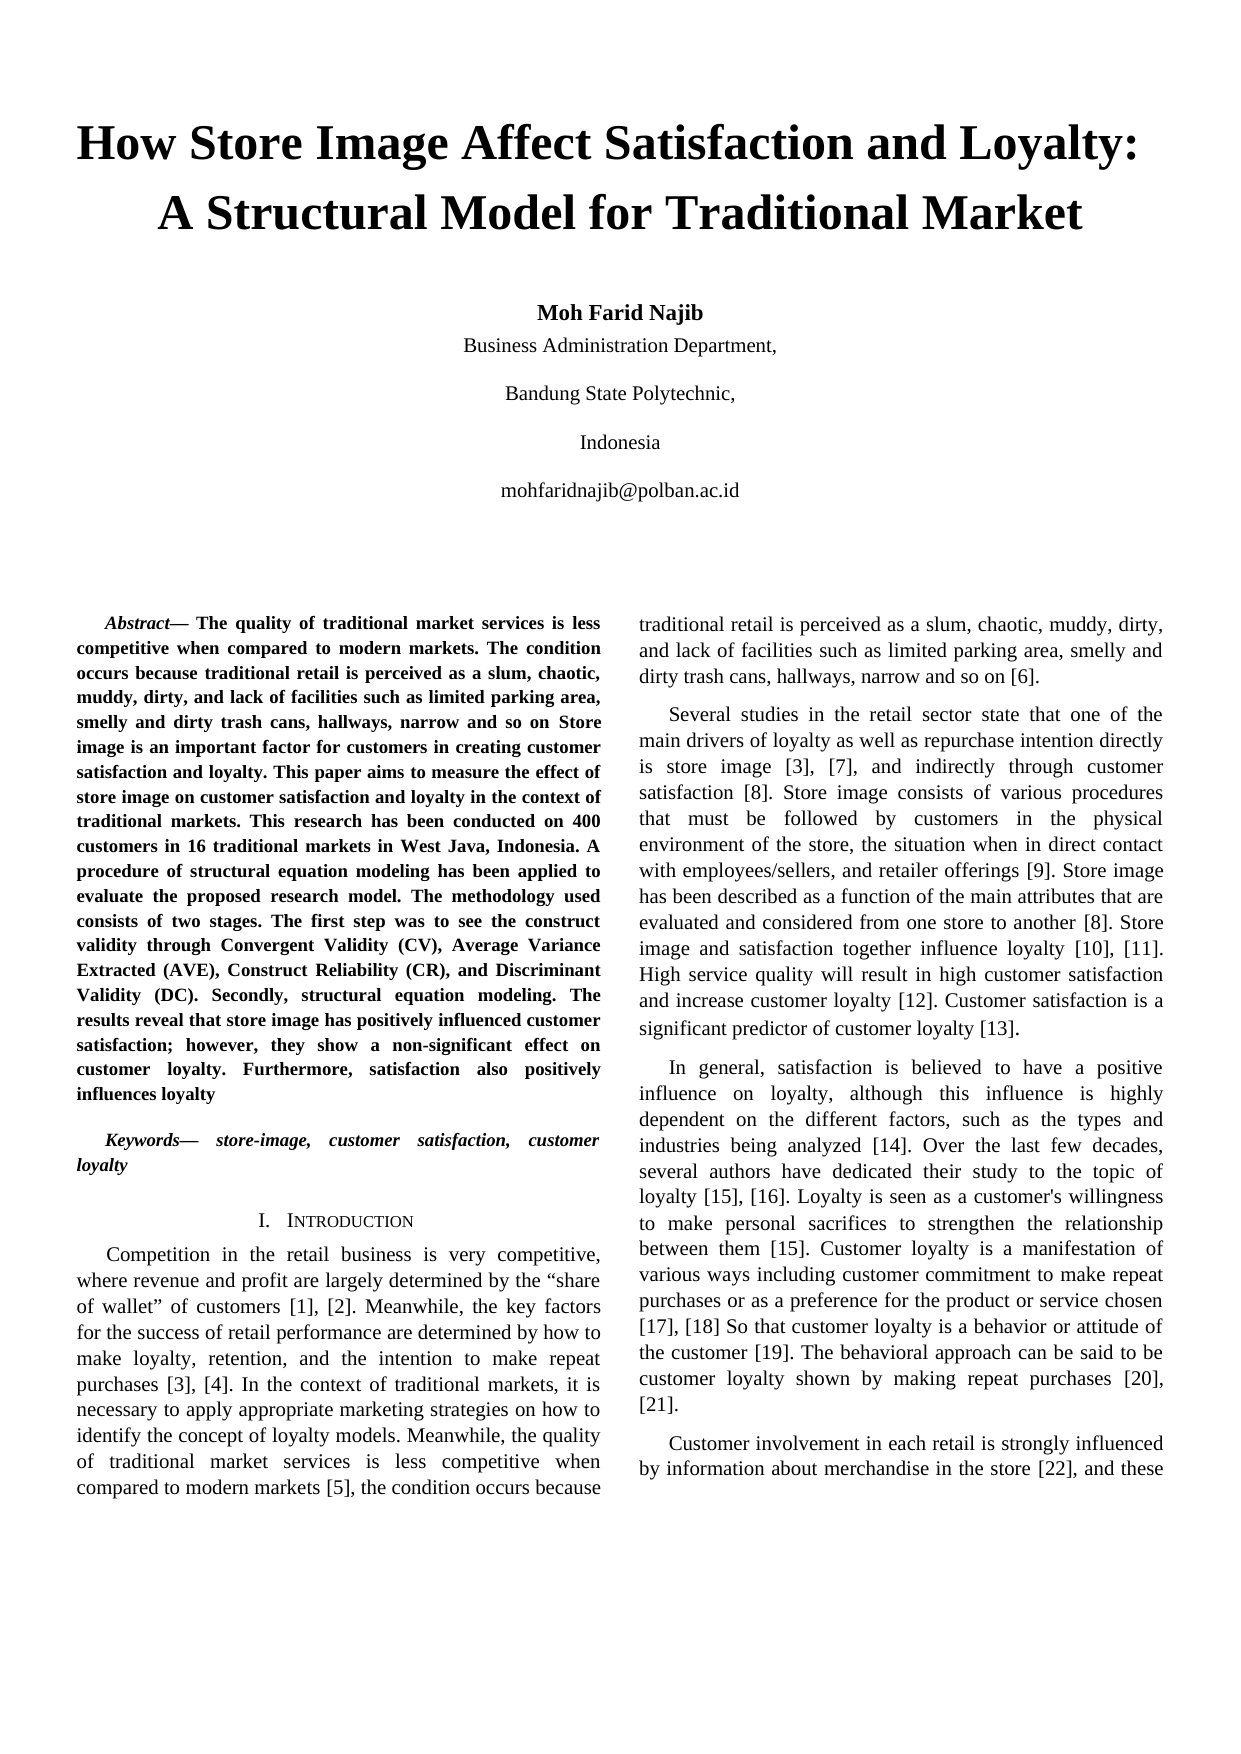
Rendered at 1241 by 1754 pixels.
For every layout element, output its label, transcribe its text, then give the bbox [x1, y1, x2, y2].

text Indonesia [76, 430, 1164, 454]
subtitle Introduction [76, 1207, 601, 1232]
text Business Administration Department, [76, 333, 1164, 357]
text Several studies in the retail sector state that one of the main drivers of loyalty as well as repurchase intention directly is store image [3], [7], and indirectly through customer satisfaction [8]. Store image consists of various procedures that must be followed by customers in the physical environment of the store, the situation when in direct contact with employees/sellers, and retailer offerings [9]. Store image has been described as a function of the main attributes that are evaluated and considered from one store to another [8]. Store image and satisfaction together influence loyalty [10], [11]. High service quality will result in high customer satisfaction and increase customer loyalty [12]. Customer satisfaction is a significant predictor of customer loyalty [13]. [639, 702, 1164, 1040]
text Moh Farid Najib [76, 298, 1164, 325]
text In general, satisfaction is believed to have a positive influence on loyalty, although this influence is highly dependent on the different factors, such as the types and industries being analyzed [14]. Over the last few decades, several authors have dedicated their study to the topic of loyalty [15], [16]. Loyalty is seen as a customer's willingness to make personal sacrifices to strengthen the relationship between them [15]. Customer loyalty is a manifestation of various ways including customer commitment to make repeat purchases or as a preference for the product or service chosen [17], [18] So that customer loyalty is a behavior or attitude of the customer [19]. The behavioral approach can be said to be customer loyalty shown by making repeat purchases [20], [21]. [639, 1055, 1164, 1416]
text How Store Image Affect Satisfaction and Loyalty: [76, 112, 1164, 170]
text Keywords— store-image, customer satisfaction, customer loyalty [76, 1129, 601, 1175]
text Bandung State Polytechnic, [76, 381, 1164, 405]
text mohfaridnajib@polban.ac.id [76, 478, 1164, 502]
title A Structural Model for Traditional Market [76, 182, 1164, 240]
text Abstract— The quality of traditional market services is less competitive when compared to modern markets. The condition occurs because traditional retail is perceived as a slum, chaotic, muddy, dirty, and lack of facilities such as limited parking area, smelly and dirty trash cans, hallways, narrow and so on Store image is an important factor for customers in creating customer satisfaction and loyalty. This paper aims to measure the effect of store image on customer satisfaction and loyalty in the context of traditional markets. This research has been conducted on 400 customers in 16 traditional markets in West Java, Indonesia. A procedure of structural equation modeling has been applied to evaluate the proposed research model. The methodology used consists of two stages. The first step was to see the construct validity through Convergent Validity (CV), Average Variance Extracted (AVE), Construct Reliability (CR), and Discriminant Validity (DC). Secondly, structural equation modeling. The results reveal that store image has positively influenced customer satisfaction; however, they show a non-significant effect on customer loyalty. Furthermore, satisfaction also positively influences loyalty [76, 612, 601, 1105]
text Competition in the retail business is very competitive, where revenue and profit are largely determined by the “share of wallet” of customers [1], [2]. Meanwhile, the key factors for the success of retail performance are determined by how to make loyalty, retention, and the intention to make repeat purchases [3], [4]. In the context of traditional markets, it is necessary to apply appropriate marketing strategies on how to identify the concept of loyalty models. Meanwhile, the quality of traditional market services is less competitive when compared to modern markets [5], the condition occurs because traditional retail is perceived as a slum, chaotic, muddy, dirty, and lack of facilities such as limited parking area, smelly and dirty trash cans, hallways, narrow and so on [6]. [76, 1242, 601, 1499]
